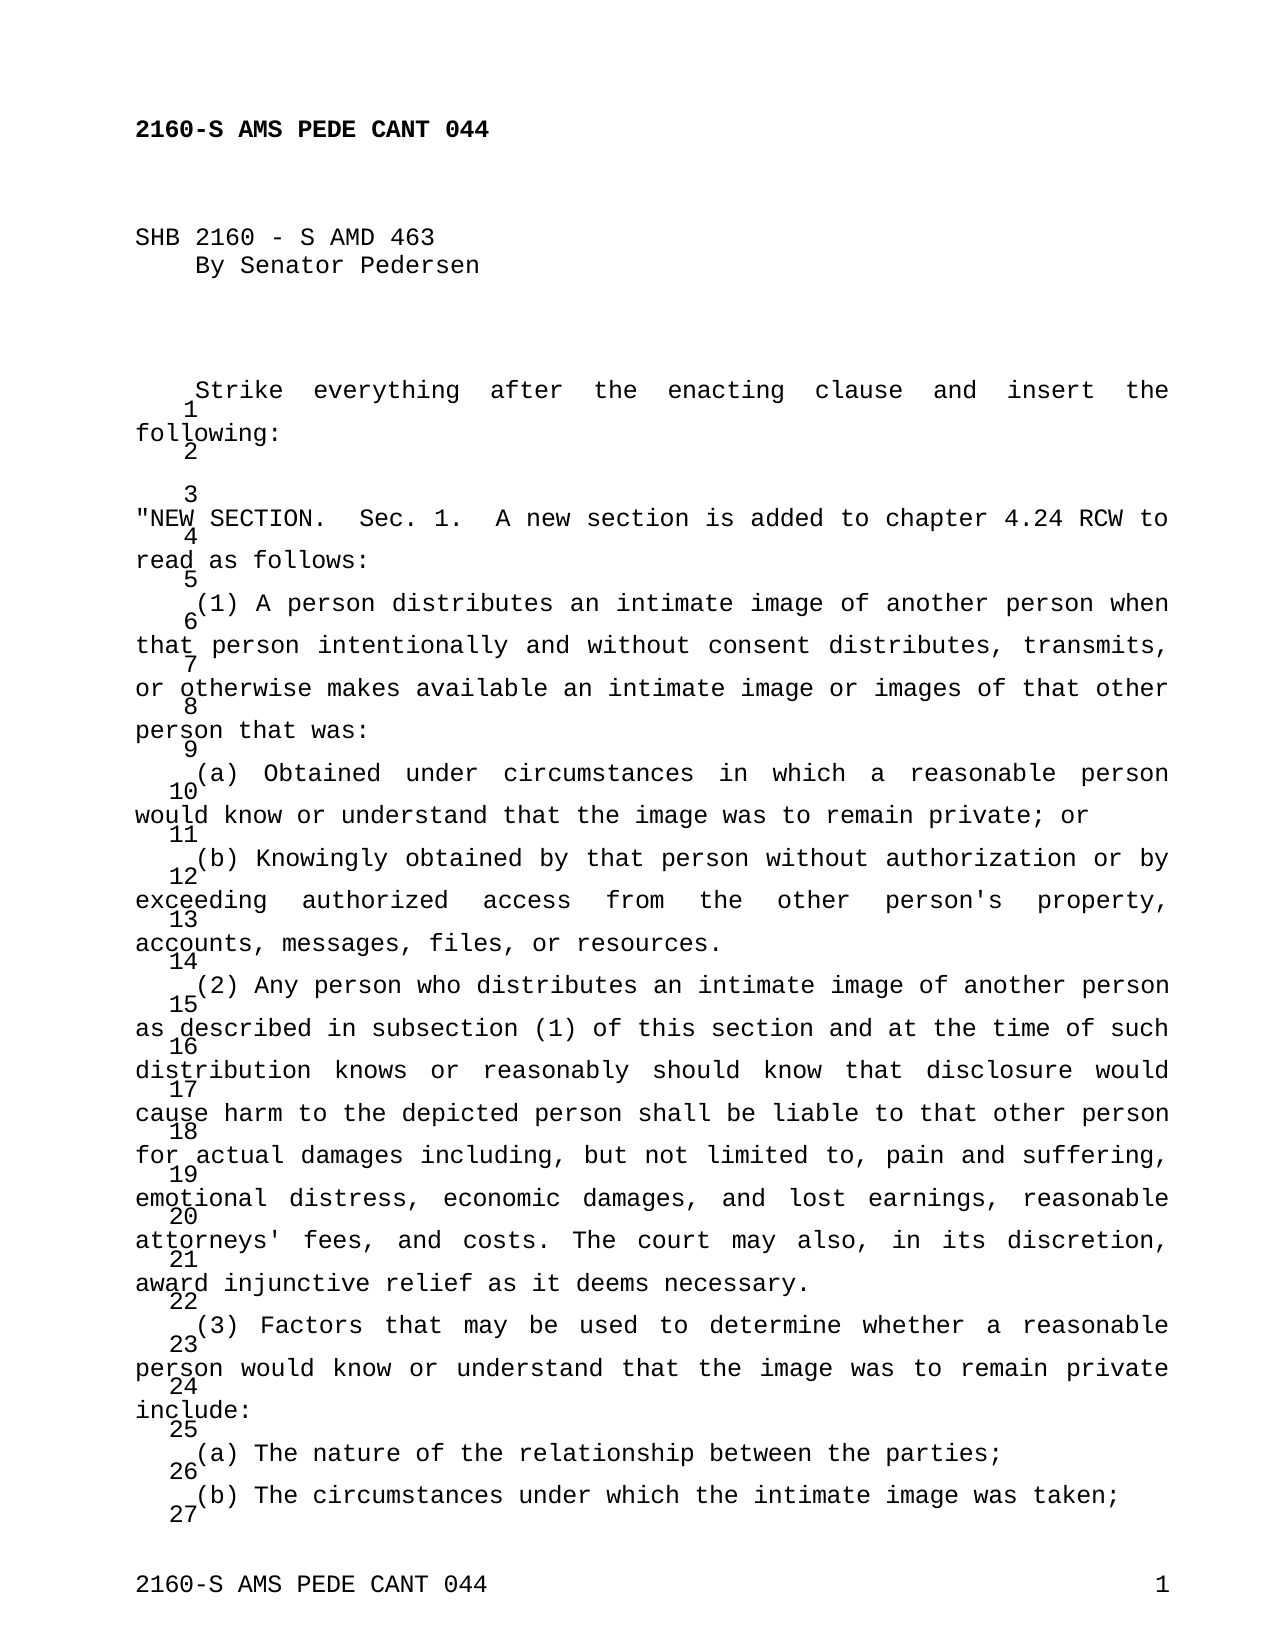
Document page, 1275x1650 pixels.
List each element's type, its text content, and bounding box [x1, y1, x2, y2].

text (2) Any person who distributes an intimate image of another person as described in subsection (1) of this section and at the time of such distribution knows or reasonably should know that disclosure would cause harm to the depicted person shall be liable to that other person for actual damages including, but not limited to, pain and suffering, emotional distress, economic damages, and lost earnings, reasonable attorneys' fees, and costs. The court may also, in its discretion, award injunctive relief as it deems necessary. [135, 960, 1170, 1300]
text (a) The nature of the relationship between the parties; [135, 1427, 1170, 1470]
text Strike everything after the enacting clause and insert the following: [135, 365, 1170, 450]
text (a) Obtained under circumstances in which a reasonable person would know or understand that the image was to remain private; or [135, 747, 1170, 832]
text (b) The circumstances under which the intimate image was taken; [135, 1470, 1170, 1512]
text - [135, 224, 1170, 252]
text (b) Knowingly obtained by that person without authorization or by exceeding authorized access from the other person's property, accounts, messages, files, or resources. [135, 832, 1170, 960]
text "NEW SECTION. Sec. 1. A new section is added to chapter 4.24 RCW to read as follows: [135, 492, 1170, 577]
text (3) Factors that may be used to determine whether a reasonable person would know or understand that the image was to remain private include: [135, 1300, 1170, 1427]
text (1) A person distributes an intimate image of another person when that person intentionally and without consent distributes, transmits, or otherwise makes available an intimate image or images of that other person that was: [135, 577, 1170, 747]
